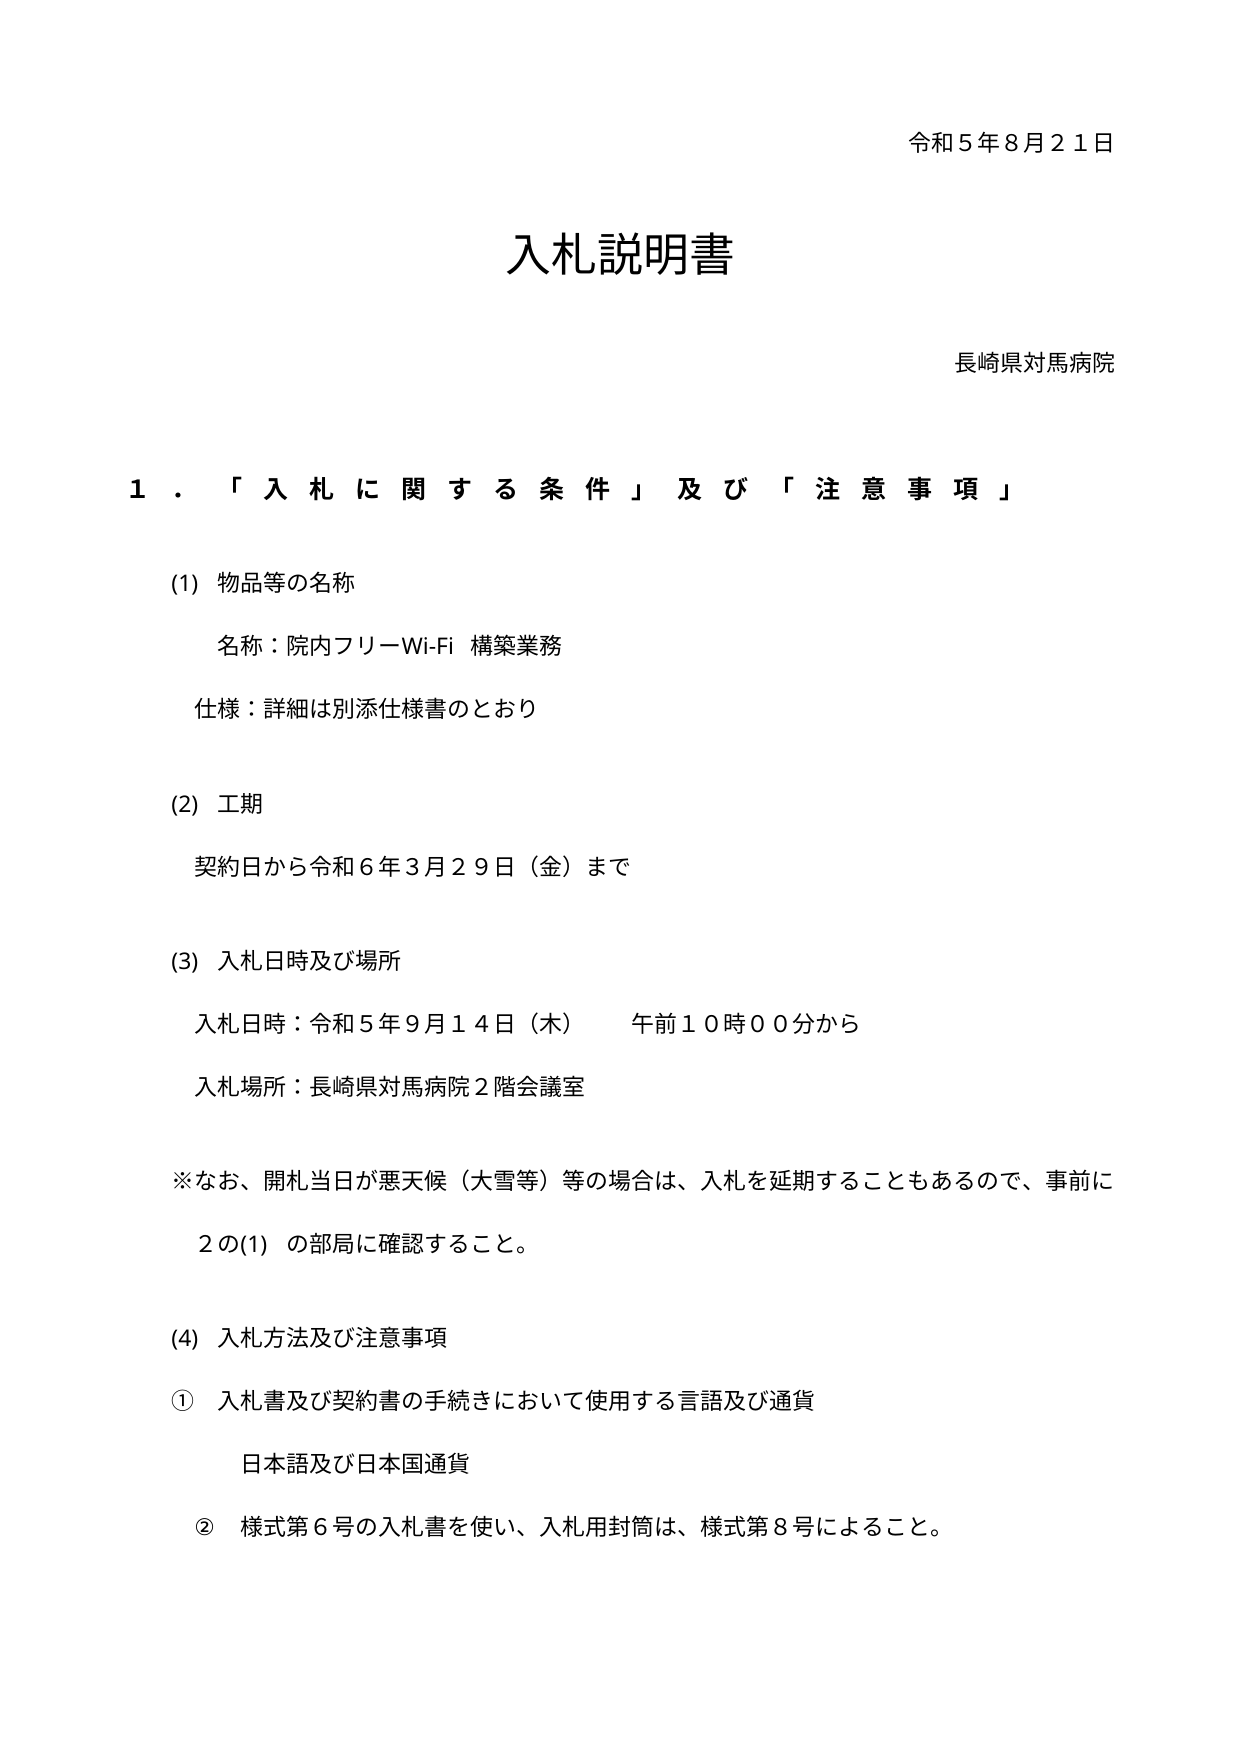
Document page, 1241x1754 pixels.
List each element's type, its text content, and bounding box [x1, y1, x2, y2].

text (3) 入札日時及び場所 [125, 928, 1115, 991]
text ① 入札書及び契約書の手続きにおいて使用する言語及び通貨 [125, 1368, 1115, 1431]
text (4) 入札方法及び注意事項 [125, 1306, 1115, 1368]
text 長崎県対馬病院 [125, 330, 1115, 393]
text 日本語及び日本国通貨 [125, 1431, 1115, 1494]
text 仕様：詳細は別添仕様書のとおり [125, 676, 1115, 739]
text １．「入札に関する条件」及び「注意事項」 [125, 456, 1115, 519]
text 名称：院内フリーWi-Fi構築業務 [125, 613, 1115, 676]
text (2) 工期 [125, 771, 1115, 834]
text ② 様式第６号の入札書を使い、入札用封筒は、様式第８号によること。 [125, 1494, 1115, 1557]
text 入札説明書 [125, 204, 1115, 299]
text 令和５年８月２１日 [125, 110, 1115, 173]
text 入札日時：令和５年９月１４日（木） 午前１０時００分から [125, 991, 1115, 1054]
text 契約日から令和６年３月２９日（金）まで [125, 834, 1115, 897]
text (1) 物品等の名称 [125, 551, 1115, 613]
text ※なお、開札当日が悪天候（大雪等）等の場合は、入札を延期することもあるので、事前に２の(1)の部局に確認すること。 [125, 1148, 1115, 1274]
text 入札場所：長崎県対馬病院２階会議室 [125, 1054, 1115, 1117]
